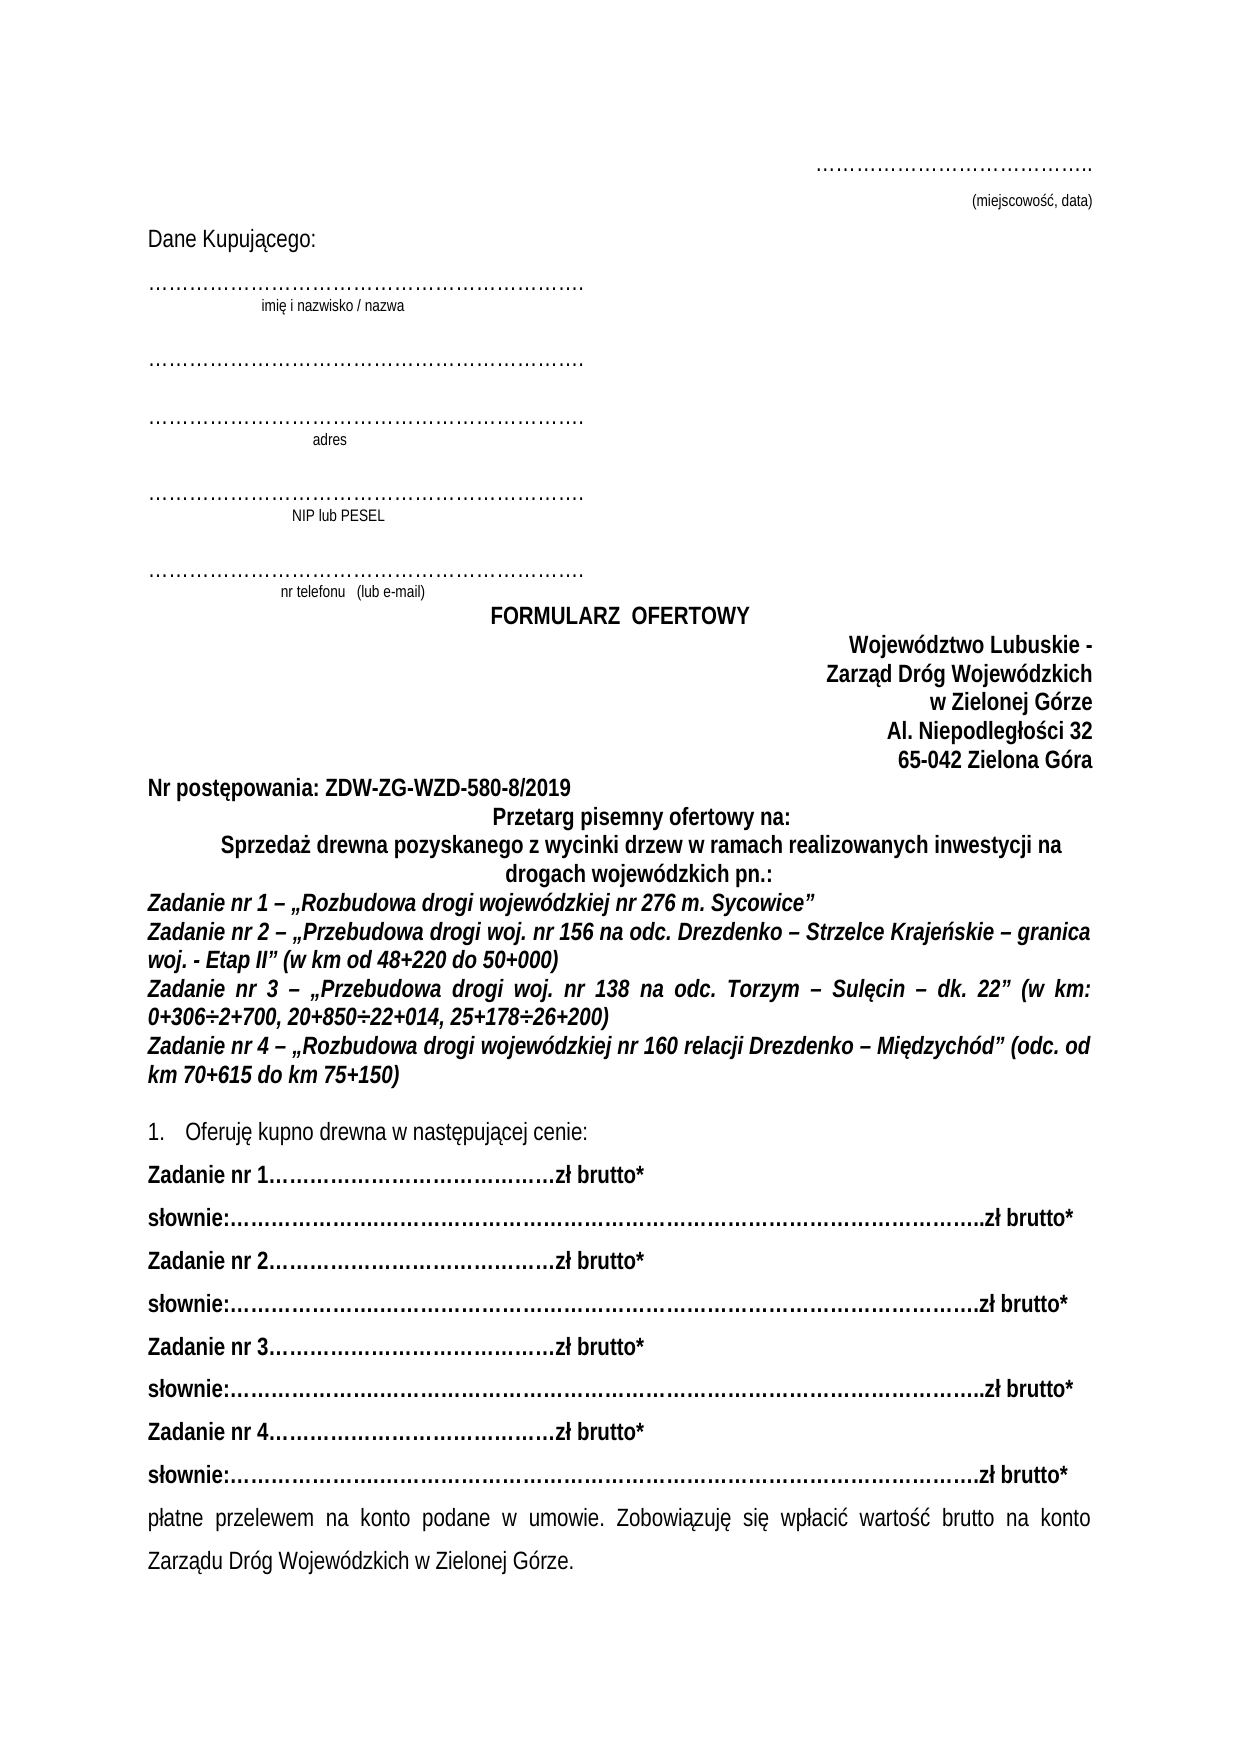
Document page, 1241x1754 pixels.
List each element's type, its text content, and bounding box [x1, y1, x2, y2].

text Nr postępowania: ZDW-ZG-WZD-580-8/2019 [148, 773, 1093, 802]
text ………………………………….. [148, 148, 1093, 176]
text imię i nazwisko / nazwa [148, 296, 1093, 315]
text ………………………………………………………. [148, 343, 1093, 372]
text FORMULARZ OFERTOWY [148, 601, 1093, 630]
text Zadanie nr 1 – „Rozbudowa drogi wojewódzkiej nr 276 m. Sycowice” [148, 888, 1093, 916]
text Przetarg pisemny ofertowy na: [185, 802, 1093, 831]
text Zadanie nr 3……………………………………zł brutto* [148, 1332, 1093, 1360]
text Zadanie nr 4 – „Rozbudowa drogi wojewódzkiej nr 160 relacji Drezdenko – Międzychód” (odc. od km 70+615 do km 75+150) [148, 1031, 1093, 1088]
text ………………………………………………………. [148, 553, 1093, 582]
text słownie:………………….……………………………………………………………………………..zł brutto* [148, 1374, 1093, 1403]
text w Zielonej Górze [148, 687, 1093, 716]
text Zadanie nr 2 – „Przebudowa drogi woj. nr 156 na odc. Drezdenko – Strzelce Krajeńskie – granica woj. - Etap II” (w km od 48+220 do 50+000) [148, 916, 1093, 974]
text słownie:………………….…………………………………………………………………………….zł brutto* [148, 1289, 1093, 1317]
text słownie:………………….…………………………………………………………………………….zł brutto* [148, 1460, 1093, 1489]
text Województwo Lubuskie - [148, 630, 1093, 659]
text 65-042 Zielona Góra [148, 744, 1093, 773]
text Zadanie nr 1……………………………………zł brutto* [148, 1160, 1093, 1188]
text Sprzedaż drewna pozyskanego z wycinki drzew w ramach realizowanych inwestycji na drogach wojewódzkich pn.: [185, 831, 1093, 888]
list Oferuję kupno drewna w następującej cenie: [148, 1117, 1093, 1146]
text płatne przelewem na konto podane w umowie. Zobowiązuję się wpłacić wartość brutto na konto Zarządu Dróg Wojewódzkich w Zielonej Górze. [148, 1503, 1093, 1575]
text słownie:………………….……………………………………………………………………………..zł brutto* [148, 1203, 1093, 1231]
text nr telefonu (lub e-mail) [148, 582, 1093, 601]
text Zarząd Dróg Wojewódzkich [148, 659, 1093, 687]
text Zadanie nr 3 – „Przebudowa drogi woj. nr 138 na odc. Torzym – Sulęcin – dk. 22” (w km: 0+306÷2+700, 20+850÷22+014, 25+178÷26+200) [148, 974, 1093, 1031]
text adres [148, 429, 1093, 448]
text ………………………………………………………. [148, 477, 1093, 506]
text Al. Niepodległości 32 [148, 716, 1093, 744]
text Dane Kupującego: [148, 224, 1093, 253]
text NIP lub PESEL [148, 506, 1093, 525]
text Zadanie nr 4……………………………………zł brutto* [148, 1417, 1093, 1446]
text ………………………………………………………. [148, 401, 1093, 429]
text Zadanie nr 2……………………………………zł brutto* [148, 1246, 1093, 1274]
text ………………………………………………………. [148, 267, 1093, 296]
text (miejscowość, data) [148, 191, 1093, 210]
